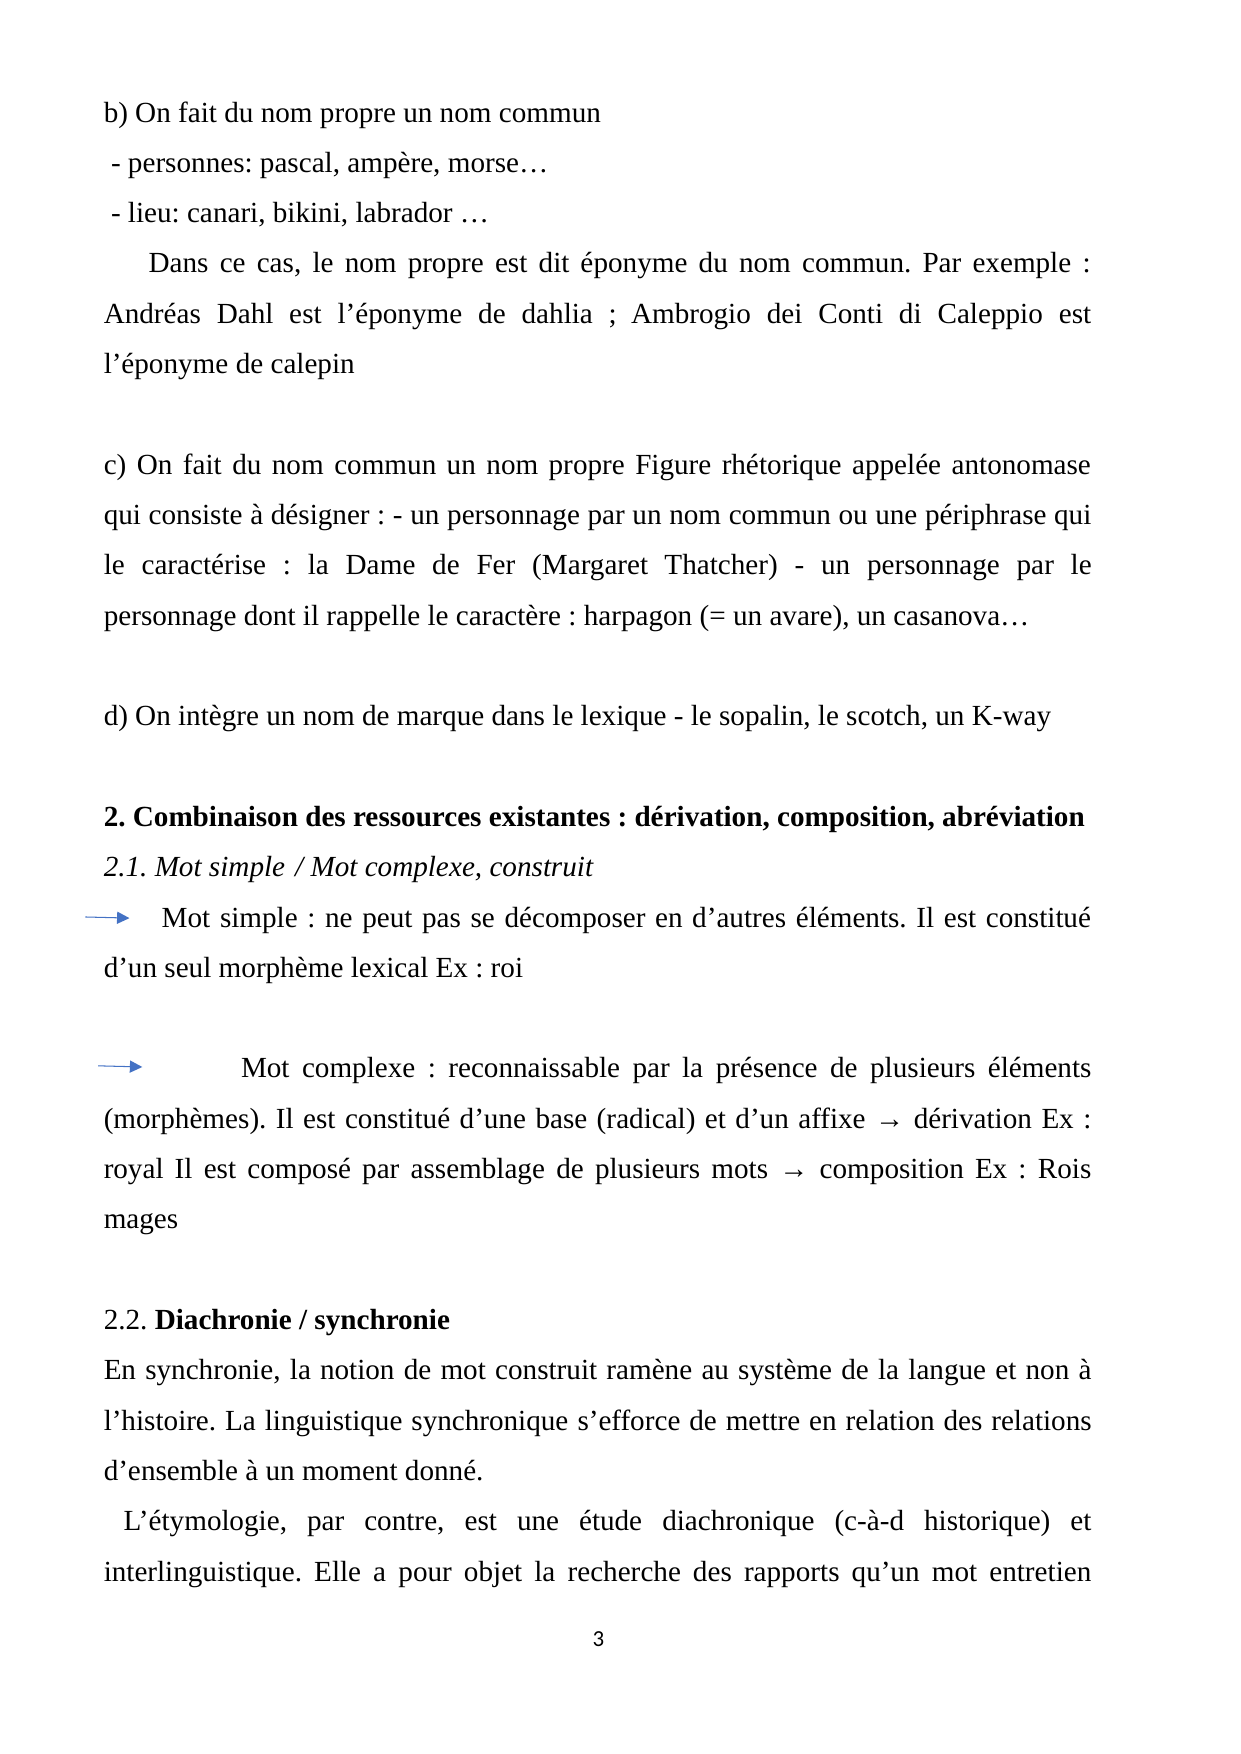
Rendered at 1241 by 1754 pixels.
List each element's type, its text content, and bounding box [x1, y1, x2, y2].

text 2.1. Mot simple / Mot complexe, construit [103, 849, 1093, 883]
text Mot complexe : reconnaissable par la présence de plusieurs éléments (morphèmes). Il est constitué d’une base (radical) et d’un affixe → dérivation Ex : royal Il est composé par assemblage de plusieurs mots → composition Ex : Rois mages [103, 1051, 1093, 1235]
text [103, 1503, 1093, 1587]
text En synchronie, la notion de mot construit ramène au système de la langue et non à l’histoire. La linguistique synchronique s’efforce de mettre en relation des relations d’ensemble à un moment donné. [103, 1352, 1093, 1487]
text d) On intègre un nom de marque dans le lexique - le sopalin, le scotch, un K-way [103, 698, 1093, 732]
text c) On fait du nom commun un nom propre Figure rhétorique appelée antonomase qui consiste à désigner : - un personnage par un nom commun ou une périphrase qui le caractérise : la Dame de Fer (Margaret Thatcher) - un personnage par le personnage dont il rappelle le caractère : harpagon (= un avare), un casanova… [103, 447, 1093, 631]
text 2. Combinaison des ressources existantes : dérivation, composition, abréviation [103, 799, 1093, 833]
text Dans ce cas, le nom propre est dit éponyme du nom commun. Par exemple : Andréas Dahl est l’éponyme de dahlia ; Ambrogio dei Conti di Caleppio est l’éponyme de calepin [103, 246, 1093, 380]
text - personnes: pascal, ampère, morse… [103, 145, 1093, 178]
text - lieu: canari, bikini, labrador … [103, 195, 1093, 229]
text 2.2. Diachronie / synchronie [103, 1302, 1093, 1336]
text b) On fait du nom propre un nom commun [103, 95, 1093, 128]
text Mot simple : ne peut pas se décomposer en d’autres éléments. Il est constitué d’un seul morphème lexical Ex : roi [103, 900, 1093, 983]
